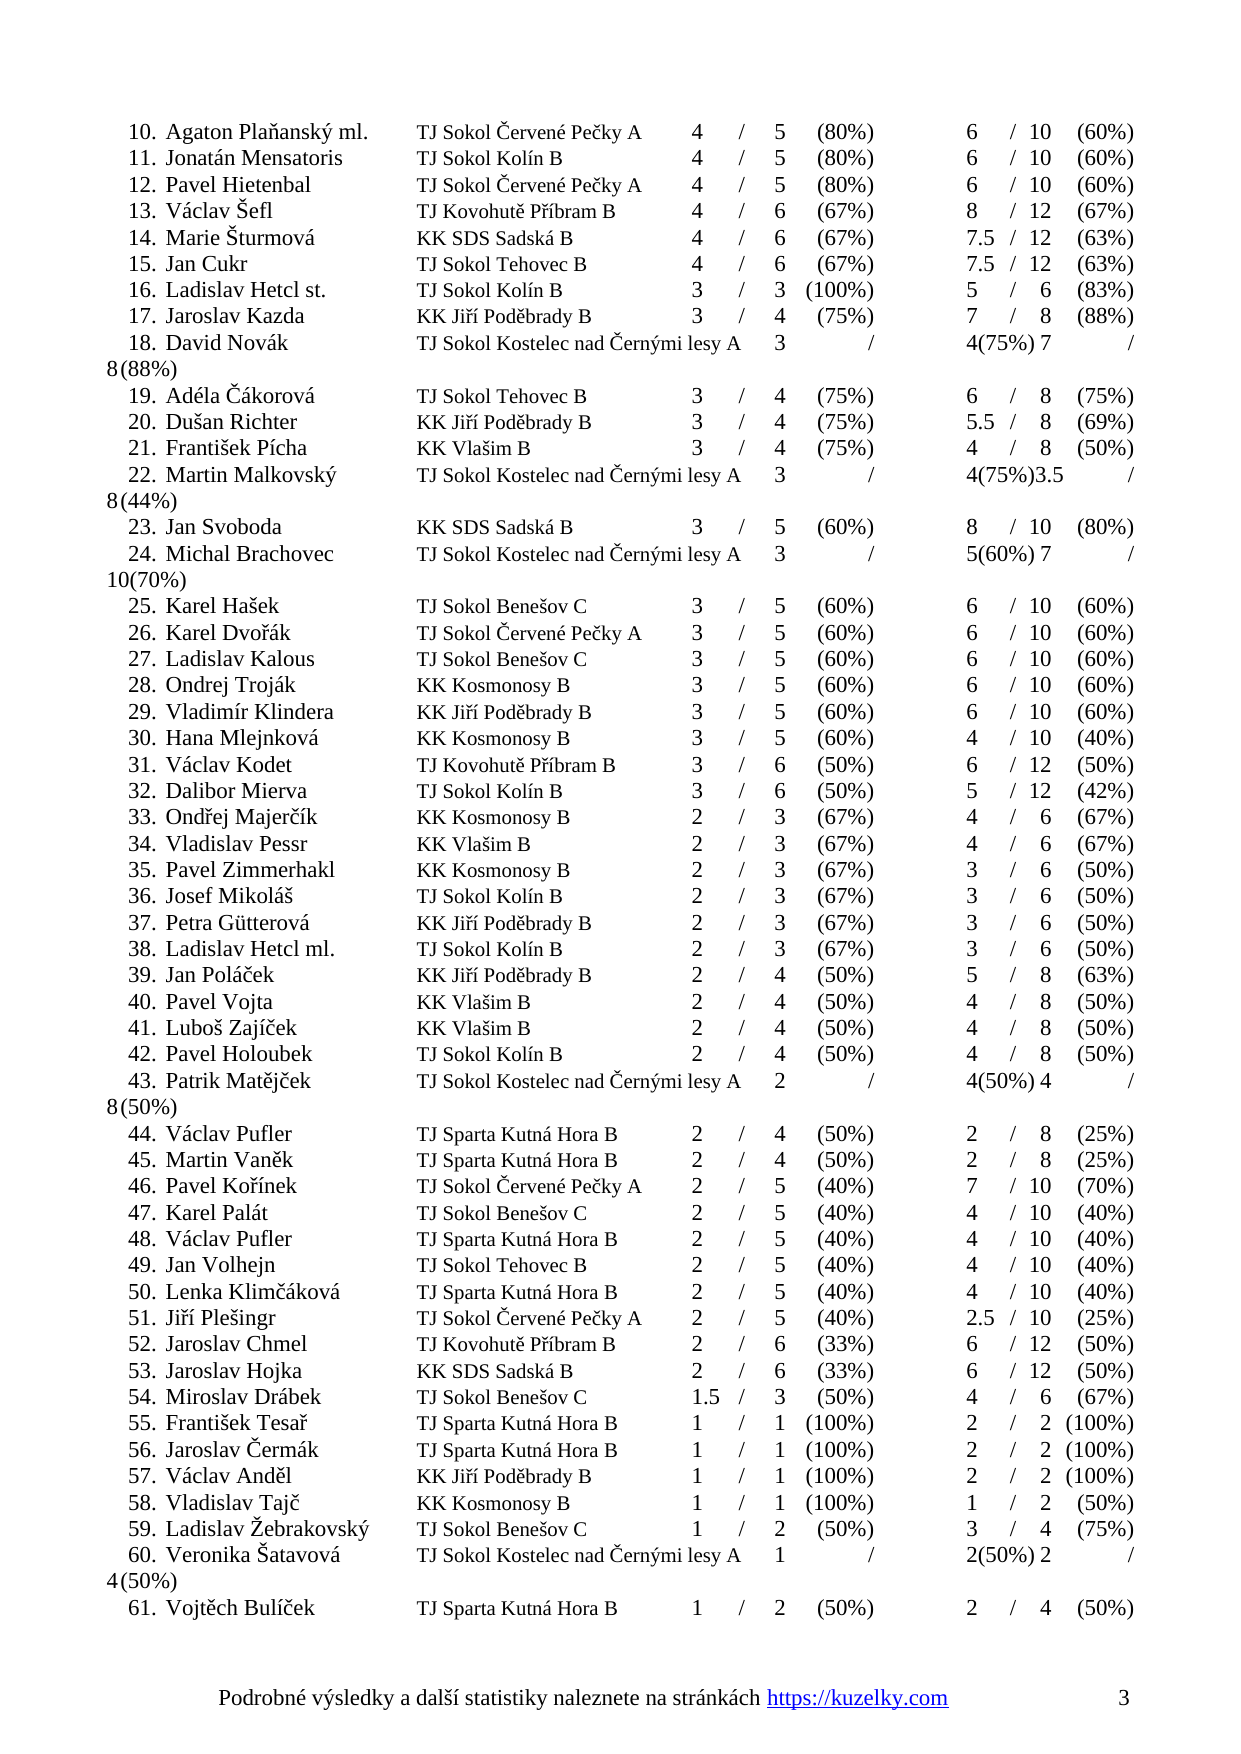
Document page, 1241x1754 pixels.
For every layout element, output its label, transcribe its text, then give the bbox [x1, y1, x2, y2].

text 15. Jan Cukr TJ Sokol Tehovec B 4 / 6 (67%) 7.5 / 12 (63%) [106, 250, 1134, 276]
text 38. Ladislav Hetcl ml. TJ Sokol Kolín B 2 / 3 (67%) 3 / 6 (50%) [106, 935, 1134, 961]
text 29. Vladimír Klindera KK Jiří Poděbrady B 3 / 5 (60%) 6 / 10 (60%) [106, 698, 1134, 724]
text 10. Agaton Plaňanský ml. TJ Sokol Červené Pečky A 4 / 5 (80%) 6 / 10 (60%) [106, 118, 1134, 144]
text 22. Martin Malkovský TJ Sokol Kostelec nad Černými lesy A 3 / 4 (75%) 3.5 / 8 (44%) [106, 461, 1134, 513]
text 24. Michal Brachovec TJ Sokol Kostelec nad Černými lesy A 3 / 5 (60%) 7 / 10 (70%) [106, 540, 1134, 592]
text 42. Pavel Holoubek TJ Sokol Kolín B 2 / 4 (50%) 4 / 8 (50%) [106, 1041, 1134, 1067]
text 11. Jonatán Mensatoris TJ Sokol Kolín B 4 / 5 (80%) 6 / 10 (60%) [106, 144, 1134, 171]
text 40. Pavel Vojta KK Vlašim B 2 / 4 (50%) 4 / 8 (50%) [106, 988, 1134, 1014]
text 30. Hana Mlejnková KK Kosmonosy B 3 / 5 (60%) 4 / 10 (40%) [106, 724, 1134, 751]
text 21. František Pícha KK Vlašim B 3 / 4 (75%) 4 / 8 (50%) [106, 434, 1134, 461]
text 19. Adéla Čákorová TJ Sokol Tehovec B 3 / 4 (75%) 6 / 8 (75%) [106, 382, 1134, 408]
text 58. Vladislav Tajč KK Kosmonosy B 1 / 1 (100%) 1 / 2 (50%) [106, 1488, 1134, 1515]
text 59. Ladislav Žebrakovský TJ Sokol Benešov C 1 / 2 (50%) 3 / 4 (75%) [106, 1515, 1134, 1541]
text 47. Karel Palát TJ Sokol Benešov C 2 / 5 (40%) 4 / 10 (40%) [106, 1199, 1134, 1225]
text 20. Dušan Richter KK Jiří Poděbrady B 3 / 4 (75%) 5.5 / 8 (69%) [106, 408, 1134, 434]
text 55. František Tesař TJ Sparta Kutná Hora B 1 / 1 (100%) 2 / 2 (100%) [106, 1409, 1134, 1436]
text 61. Vojtěch Bulíček TJ Sparta Kutná Hora B 1 / 2 (50%) 2 / 4 (50%) [106, 1594, 1134, 1620]
text 31. Václav Kodet TJ Kovohutě Příbram B 3 / 6 (50%) 6 / 12 (50%) [106, 751, 1134, 777]
text 48. Václav Pufler TJ Sparta Kutná Hora B 2 / 5 (40%) 4 / 10 (40%) [106, 1225, 1134, 1251]
text 54. Miroslav Drábek TJ Sokol Benešov C 1.5 / 3 (50%) 4 / 6 (67%) [106, 1383, 1134, 1409]
text 36. Josef Mikoláš TJ Sokol Kolín B 2 / 3 (67%) 3 / 6 (50%) [106, 882, 1134, 909]
text 57. Václav Anděl KK Jiří Poděbrady B 1 / 1 (100%) 2 / 2 (100%) [106, 1462, 1134, 1488]
text 25. Karel Hašek TJ Sokol Benešov C 3 / 5 (60%) 6 / 10 (60%) [106, 592, 1134, 619]
text 51. Jiří Plešingr TJ Sokol Červené Pečky A 2 / 5 (40%) 2.5 / 10 (25%) [106, 1304, 1134, 1330]
text 46. Pavel Kořínek TJ Sokol Červené Pečky A 2 / 5 (40%) 7 / 10 (70%) [106, 1172, 1134, 1199]
text 23. Jan Svoboda KK SDS Sadská B 3 / 5 (60%) 8 / 10 (80%) [106, 513, 1134, 540]
text 44. Václav Pufler TJ Sparta Kutná Hora B 2 / 4 (50%) 2 / 8 (25%) [106, 1119, 1134, 1146]
text 37. Petra Gütterová KK Jiří Poděbrady B 2 / 3 (67%) 3 / 6 (50%) [106, 909, 1134, 935]
text 50. Lenka Klimčáková TJ Sparta Kutná Hora B 2 / 5 (40%) 4 / 10 (40%) [106, 1278, 1134, 1304]
text 28. Ondrej Troják KK Kosmonosy B 3 / 5 (60%) 6 / 10 (60%) [106, 672, 1134, 698]
text 41. Luboš Zajíček KK Vlašim B 2 / 4 (50%) 4 / 8 (50%) [106, 1014, 1134, 1041]
text 26. Karel Dvořák TJ Sokol Červené Pečky A 3 / 5 (60%) 6 / 10 (60%) [106, 619, 1134, 645]
text 17. Jaroslav Kazda KK Jiří Poděbrady B 3 / 4 (75%) 7 / 8 (88%) [106, 303, 1134, 329]
text 43. Patrik Matějček TJ Sokol Kostelec nad Černými lesy A 2 / 4 (50%) 4 / 8 (50%) [106, 1067, 1134, 1119]
text 53. Jaroslav Hojka KK SDS Sadská B 2 / 6 (33%) 6 / 12 (50%) [106, 1357, 1134, 1383]
text 35. Pavel Zimmerhakl KK Kosmonosy B 2 / 3 (67%) 3 / 6 (50%) [106, 856, 1134, 882]
text 12. Pavel Hietenbal TJ Sokol Červené Pečky A 4 / 5 (80%) 6 / 10 (60%) [106, 171, 1134, 197]
text 13. Václav Šefl TJ Kovohutě Příbram B 4 / 6 (67%) 8 / 12 (67%) [106, 197, 1134, 223]
text 56. Jaroslav Čermák TJ Sparta Kutná Hora B 1 / 1 (100%) 2 / 2 (100%) [106, 1436, 1134, 1462]
text 60. Veronika Šatavová TJ Sokol Kostelec nad Černými lesy A 1 / 2 (50%) 2 / 4 (50%) [106, 1541, 1134, 1594]
text 33. Ondřej Majerčík KK Kosmonosy B 2 / 3 (67%) 4 / 6 (67%) [106, 803, 1134, 830]
text 27. Ladislav Kalous TJ Sokol Benešov C 3 / 5 (60%) 6 / 10 (60%) [106, 645, 1134, 672]
text 39. Jan Poláček KK Jiří Poděbrady B 2 / 4 (50%) 5 / 8 (63%) [106, 961, 1134, 988]
text 52. Jaroslav Chmel TJ Kovohutě Příbram B 2 / 6 (33%) 6 / 12 (50%) [106, 1330, 1134, 1357]
text 32. Dalibor Mierva TJ Sokol Kolín B 3 / 6 (50%) 5 / 12 (42%) [106, 777, 1134, 803]
text 16. Ladislav Hetcl st. TJ Sokol Kolín B 3 / 3 (100%) 5 / 6 (83%) [106, 276, 1134, 303]
text 49. Jan Volhejn TJ Sokol Tehovec B 2 / 5 (40%) 4 / 10 (40%) [106, 1251, 1134, 1278]
text 34. Vladislav Pessr KK Vlašim B 2 / 3 (67%) 4 / 6 (67%) [106, 830, 1134, 856]
text 45. Martin Vaněk TJ Sparta Kutná Hora B 2 / 4 (50%) 2 / 8 (25%) [106, 1146, 1134, 1172]
text 18. David Novák TJ Sokol Kostelec nad Černými lesy A 3 / 4 (75%) 7 / 8 (88%) [106, 329, 1134, 382]
text 14. Marie Šturmová KK SDS Sadská B 4 / 6 (67%) 7.5 / 12 (63%) [106, 223, 1134, 250]
